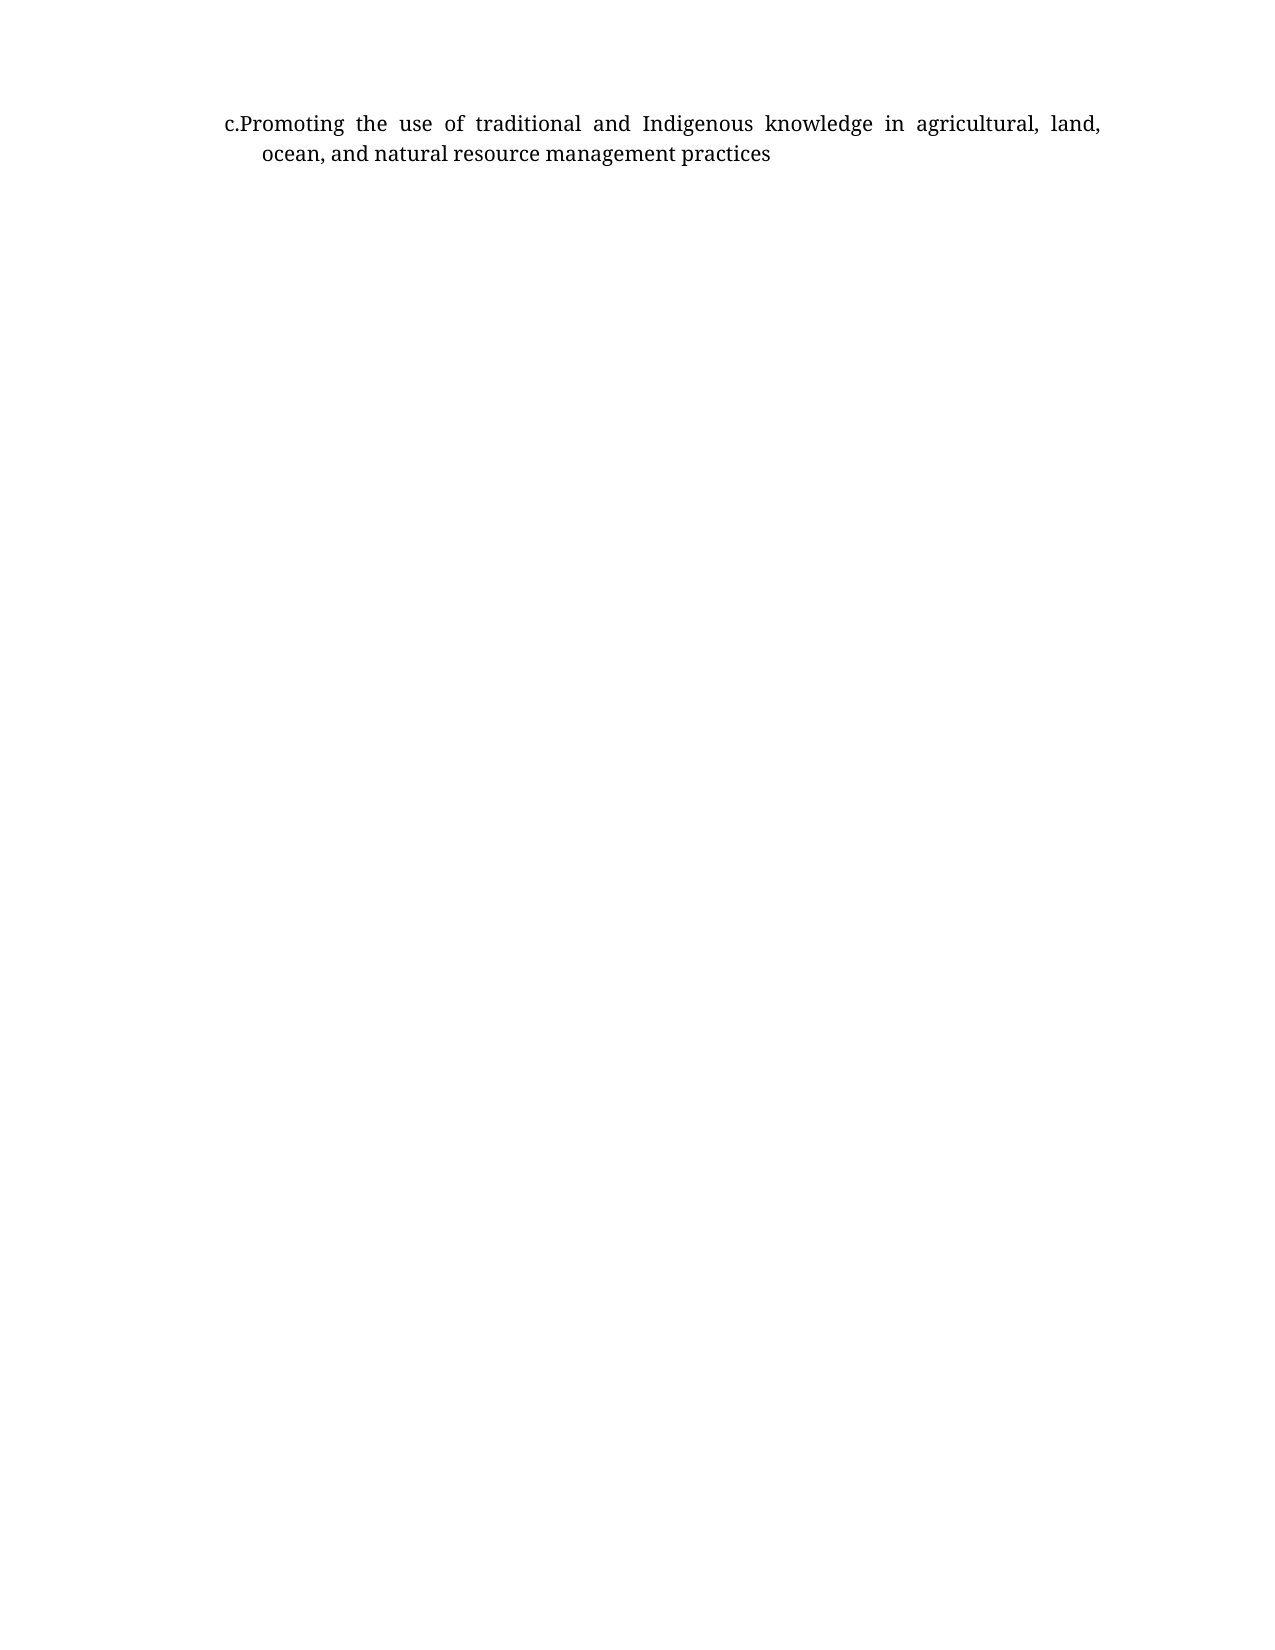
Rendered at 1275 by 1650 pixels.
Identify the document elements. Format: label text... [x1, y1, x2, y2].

list Promoting the use of traditional and Indigenous knowledge in agricultural, land, ocean, and natural resource management practices [224, 106, 1102, 168]
